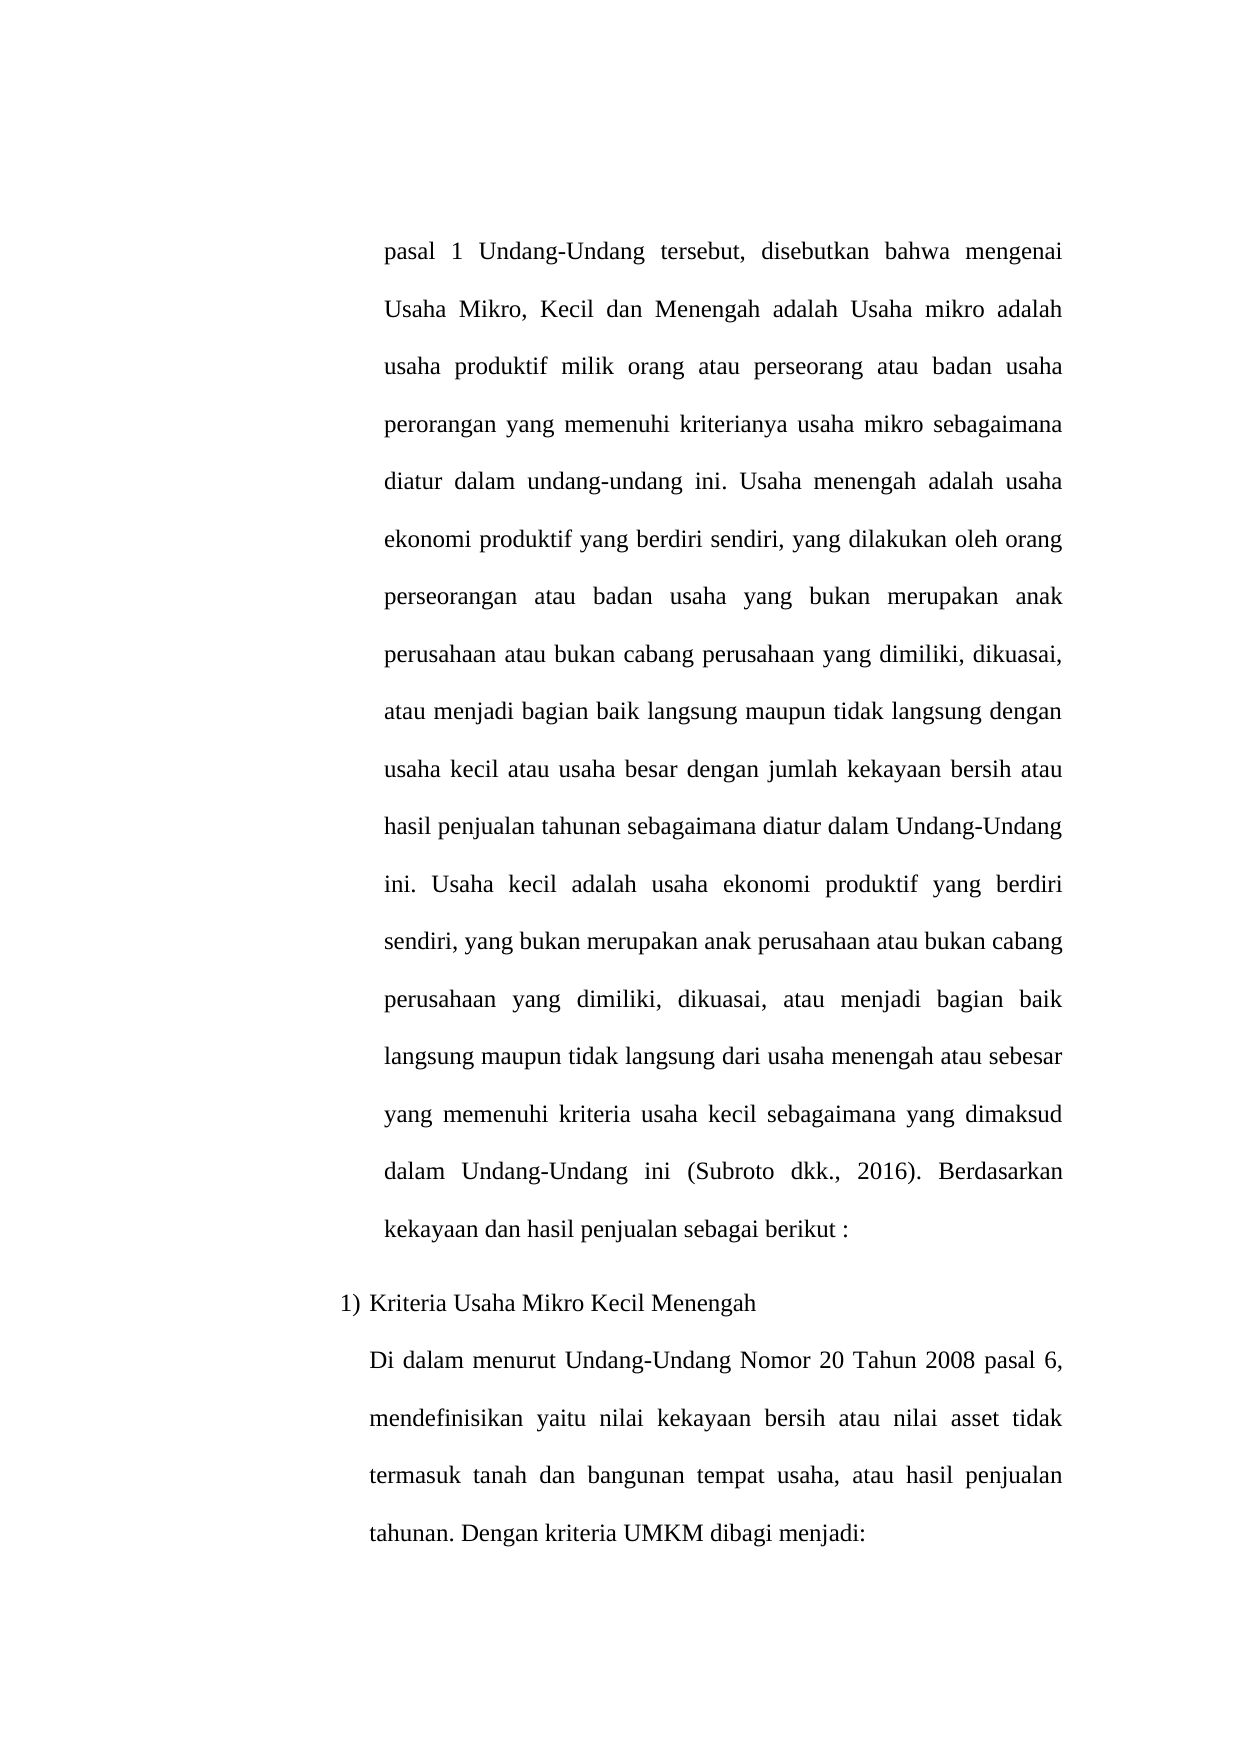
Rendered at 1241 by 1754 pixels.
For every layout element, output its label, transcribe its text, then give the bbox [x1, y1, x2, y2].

list Kriteria Usaha Mikro Kecil Menengah [339, 1288, 1063, 1317]
list Di dalam menurut Undang-Undang Nomor 20 Tahun 2008 pasal 6, mendefinisikan yaitu nilai kekayaan bersih atau nilai asset tidak termasuk tanah dan bangunan tempat usaha, atau hasil penjualan tahunan. Dengan kriteria UMKM dibagi menjadi: [369, 1345, 1063, 1547]
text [384, 236, 1063, 1242]
